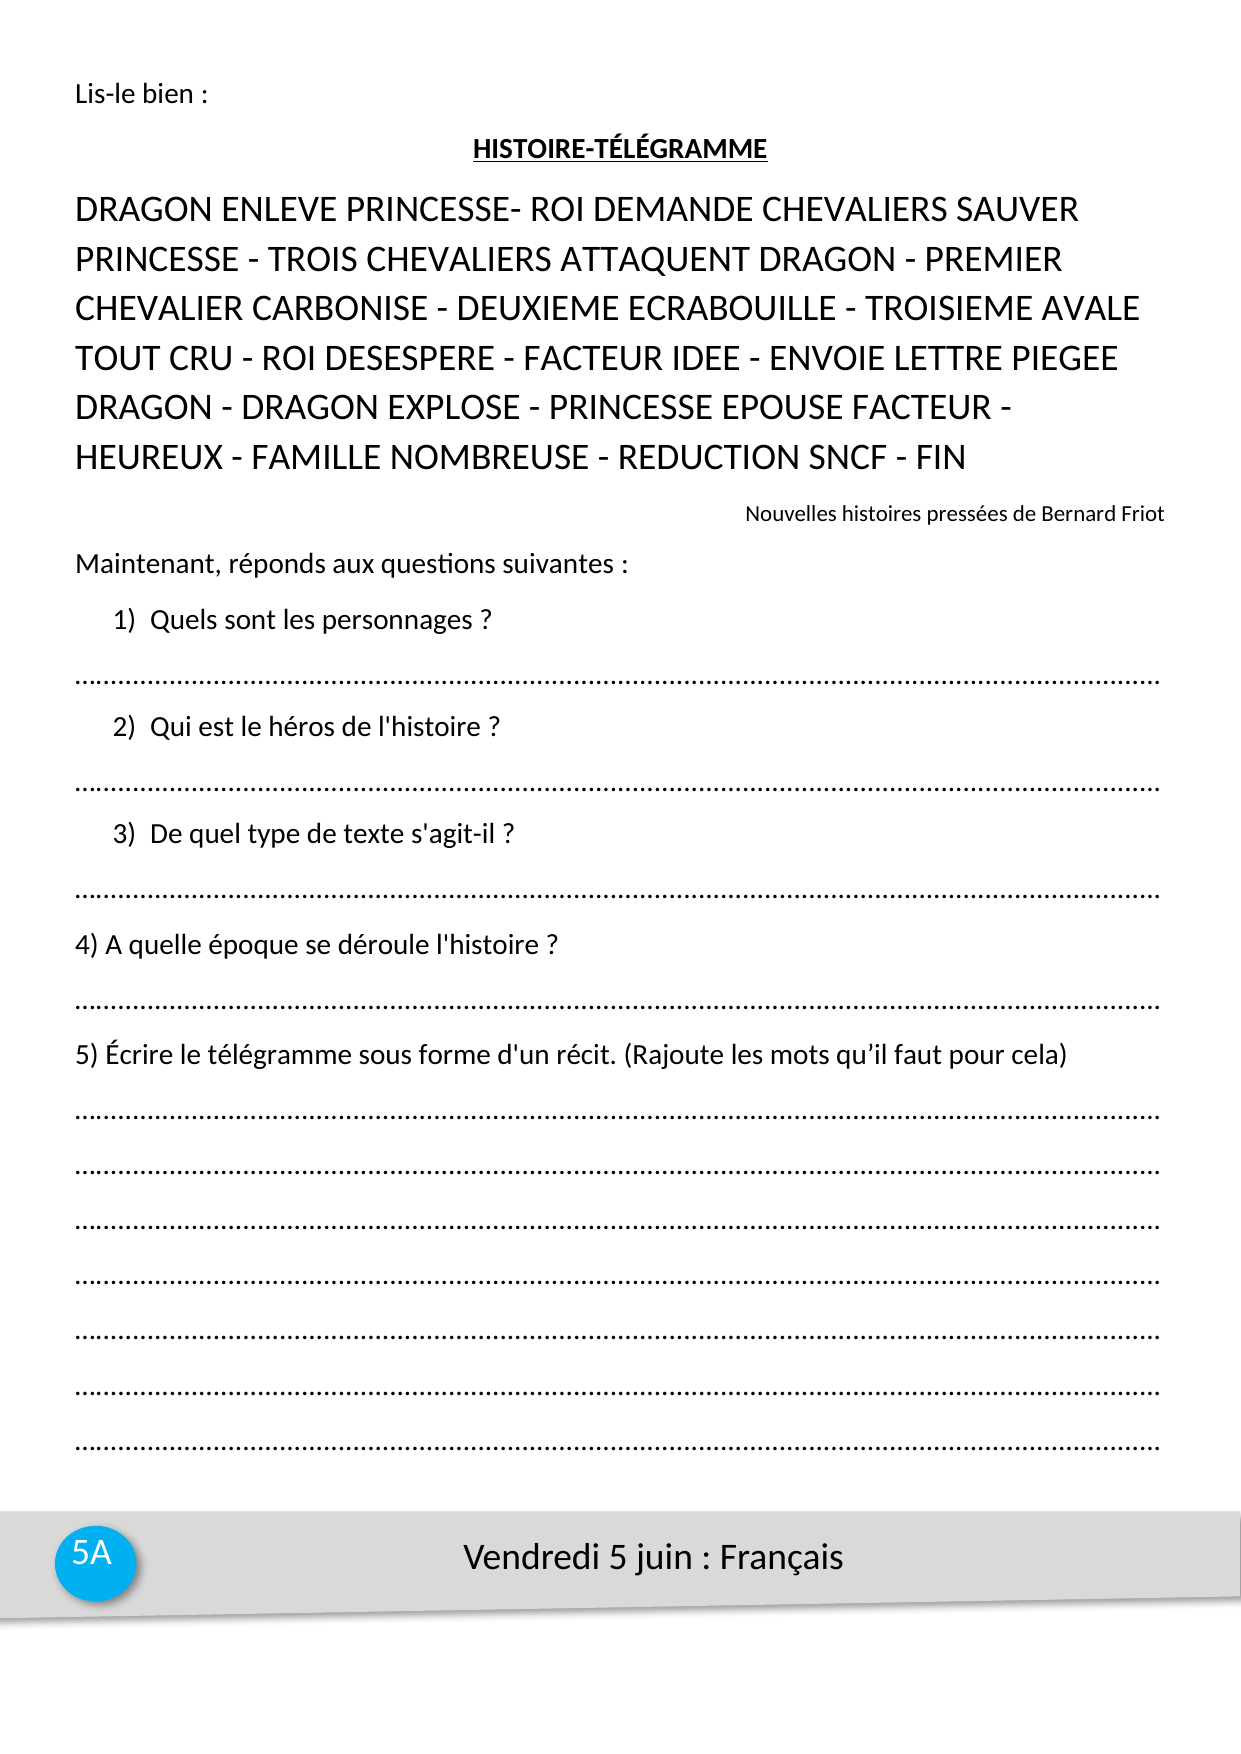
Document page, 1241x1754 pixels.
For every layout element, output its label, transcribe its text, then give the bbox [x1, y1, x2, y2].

text HISTOIRE-TÉLÉGRAMME [75, 130, 1165, 166]
text …................................................................................................................................................. [75, 1091, 1165, 1127]
text 4) A quelle époque se déroule l'histoire ? [75, 926, 1165, 961]
text 5) Écrire le télégramme sous forme d'un récit. (Rajoute les mots qu’il faut pour cela) [75, 1036, 1165, 1072]
text …................................................................................................................................................. [75, 1201, 1165, 1237]
text …................................................................................................................................................. [75, 656, 1165, 691]
list De quel type de texte s'agit-il ? [112, 816, 1165, 851]
text …................................................................................................................................................. [75, 1256, 1165, 1292]
text …................................................................................................................................................. [75, 1311, 1165, 1347]
text Lis-le bien : [75, 75, 1165, 111]
text …................................................................................................................................................. [75, 871, 1165, 906]
text Maintenant, réponds aux questions suivantes : [75, 546, 1165, 581]
text …................................................................................................................................................. [75, 1146, 1165, 1182]
text …................................................................................................................................................. [75, 981, 1165, 1016]
text …................................................................................................................................................. [75, 1367, 1165, 1402]
list Qui est le héros de l'histoire ? [112, 708, 1165, 744]
text …................................................................................................................................................. [75, 1422, 1165, 1457]
text …................................................................................................................................................. [75, 763, 1165, 799]
text Nouvelles histoires pressées de Bernard Friot [75, 499, 1165, 527]
list Quels sont les personnages ? [112, 601, 1165, 636]
text DRAGON ENLEVE PRINCESSE- ROI DEMANDE CHEVALIERS SAUVER PRINCESSE - TROIS CHEVALIERS ATTAQUENT DRAGON - PREMIER CHEVALIER CARBONISE - DEUXIEME ECRABOUILLE - TROISIEME AVALE TOUT CRU - ROI DESESPERE - FACTEUR IDEE - ENVOIE LETTRE PIEGEE DRAGON - DRAGON EXPLOSE - PRINCESSE EPOUSE FACTEUR - HEUREUX - FAMILLE NOMBREUSE - REDUCTION SNCF - FIN [75, 185, 1165, 478]
